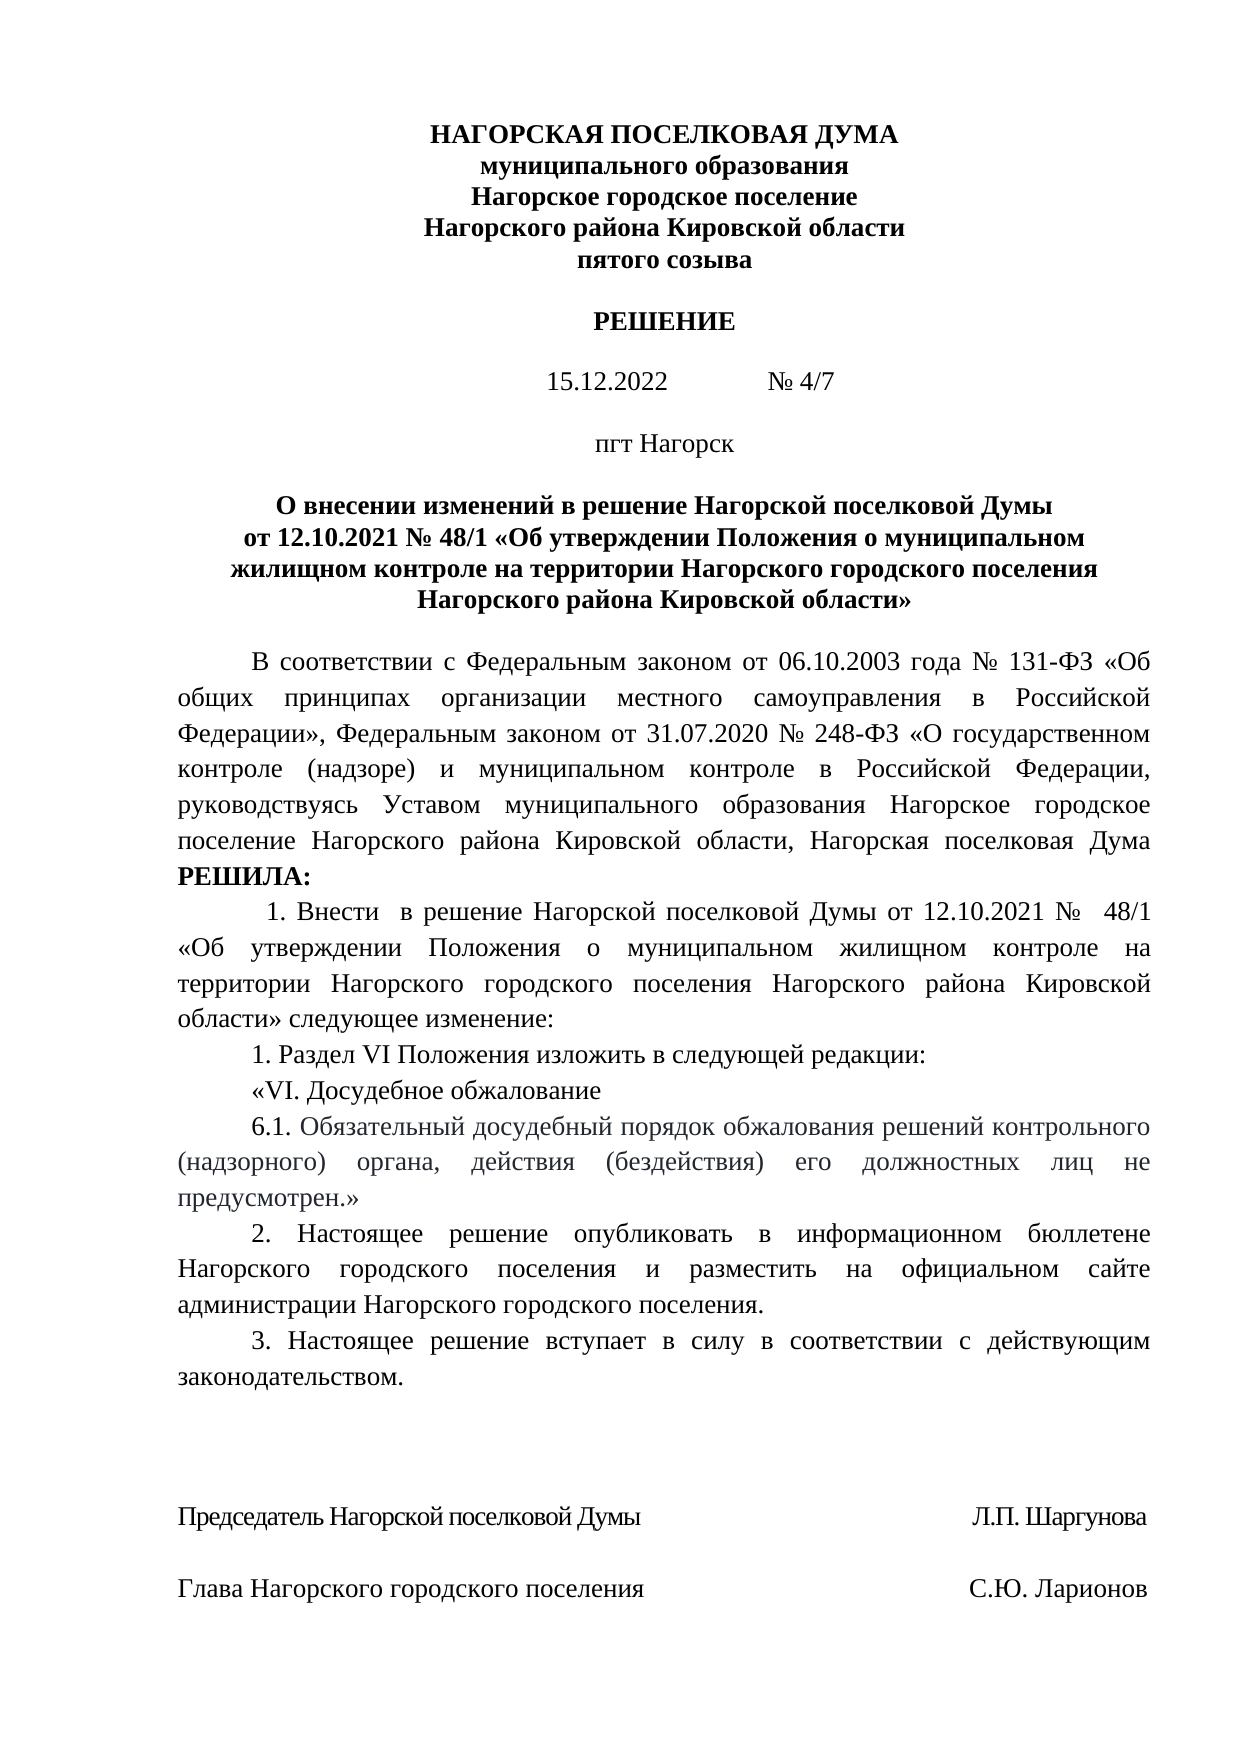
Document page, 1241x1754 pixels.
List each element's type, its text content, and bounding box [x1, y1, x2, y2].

text 2. Настоящее решение опубликовать в информационном бюллетене Нагорского городского поселения и разместить на официальном сайте администрации Нагорского городского поселения. [177, 1217, 1152, 1319]
text 6.1. Обязательный досудебный порядок обжалования решений контрольного (надзорного) органа, действия (бездействия) его должностных лиц не предусмотрен.» [177, 1177, 1152, 1212]
text РЕШЕНИЕ [177, 305, 1152, 336]
subtitle В соответствии с Федеральным законом от 06.10.2003 года № 131-ФЗ «Об общих принципах организации местного самоуправления в Российской Федерации», Федеральным законом от 31.07.2020 № 248-ФЗ «О государственном контроле (надзоре) и муниципальном контроле в Российской Федерации, руководствуясь Уставом муниципального образования Нагорское городское поселение Нагорского района Кировской области, Нагорская поселковая Дума РЕШИЛА: [177, 645, 1152, 891]
text 15.12.2022 № 4/7 [177, 365, 1152, 396]
text Нагорское городское поселение [177, 180, 1152, 212]
text муниципального образования [177, 149, 1152, 180]
text О внесении изменений в решение Нагорской поселковой Думы [177, 489, 1152, 521]
text Нагорского района Кировской области [177, 212, 1152, 243]
text пятого созыва [177, 243, 1152, 274]
text пгт Нагорск [177, 427, 1152, 458]
text Глава Нагорского городского поселения С.Ю. Ларионов [177, 1572, 1152, 1603]
text 1. Раздел VI Положения изложить в следующей редакции: [177, 1038, 1152, 1069]
text Председатель Нагорской поселковой Думы Л.П. Шаргунова [177, 1500, 1152, 1531]
text 6.1. Обязательный досудебный порядок обжалования решений контрольного (надзорного) органа, действия (бездействия) его должностных лиц не предусмотрен.» [177, 1110, 1152, 1145]
text «VI. Досудебное обжалование [177, 1074, 1152, 1105]
text 3. Настоящее решение вступает в силу в соответствии с действующим законодательством. [177, 1324, 1152, 1391]
text от 12.10.2021 № 48/1 «Об утверждении Положения о муниципальном жилищном контроле на территории Нагорского городского поселения Нагорского района Кировской области» [177, 521, 1152, 614]
text 1. Внести в решение Нагорской поселковой Думы от 12.10.2021 № 48/1 «Об утверждении Положения о муниципальном жилищном контроле на территории Нагорского городского поселения Нагорского района Кировской области» следующее изменение: [177, 895, 1152, 1034]
text НАГОРСКАЯ ПОСЕЛКОВАЯ ДУМА [177, 118, 1152, 149]
